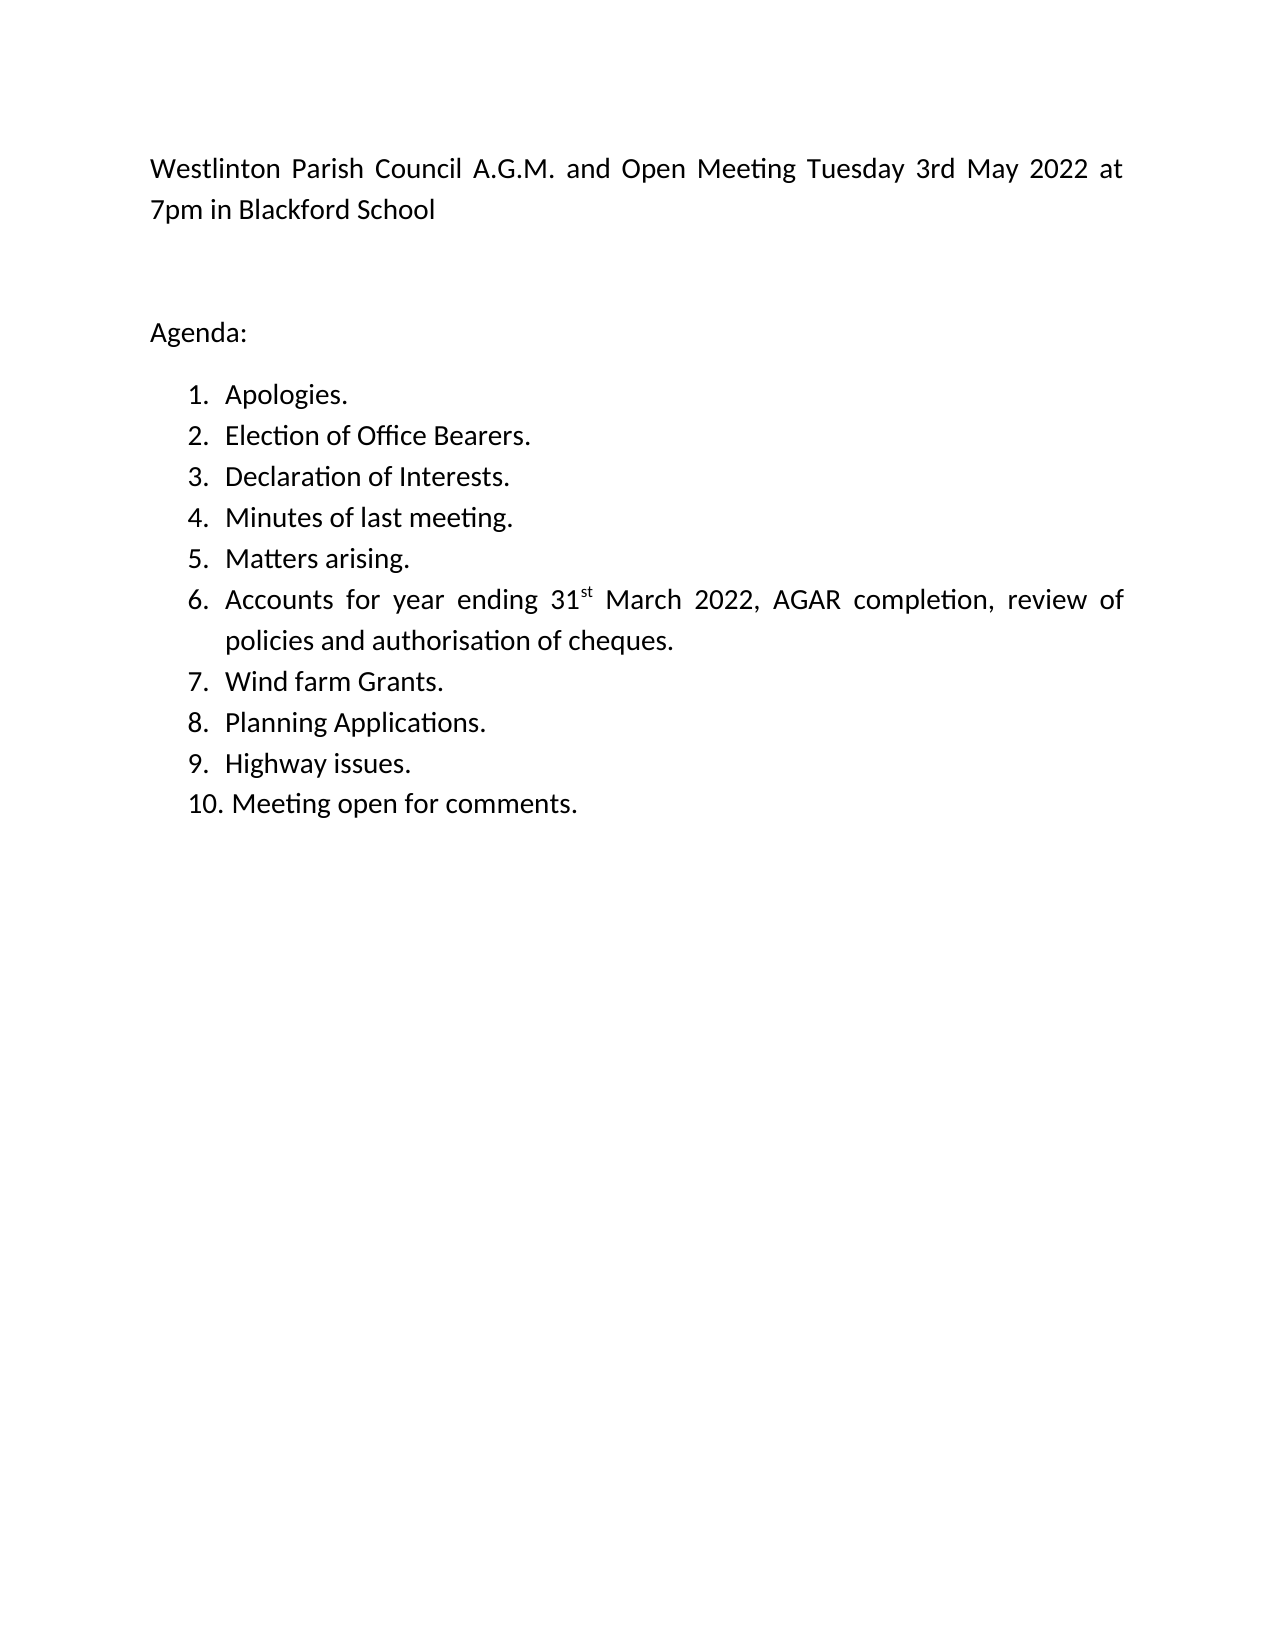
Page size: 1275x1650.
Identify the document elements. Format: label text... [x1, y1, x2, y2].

list Meeting open for comments. [187, 786, 1125, 821]
list Accounts for year ending 31st March 2022, AGAR completion, review of policies and authorisation of cheques. [187, 581, 1125, 657]
list Minutes of last meeting. [187, 499, 1125, 535]
list Election of Office Bearers. [187, 417, 1125, 453]
list Declaration of Interests. [187, 458, 1125, 494]
list Matters arising. [187, 540, 1125, 576]
text Westlinton Parish Council A.G.M. and Open Meeting Tuesday 3rd May 2022 at 7pm in Blackford School [150, 150, 1125, 227]
list Highway issues. [187, 745, 1125, 780]
list Apologies. [187, 376, 1125, 412]
text Agenda: [150, 314, 1125, 350]
list Planning Applications. [187, 704, 1125, 739]
list Wind farm Grants. [187, 663, 1125, 698]
